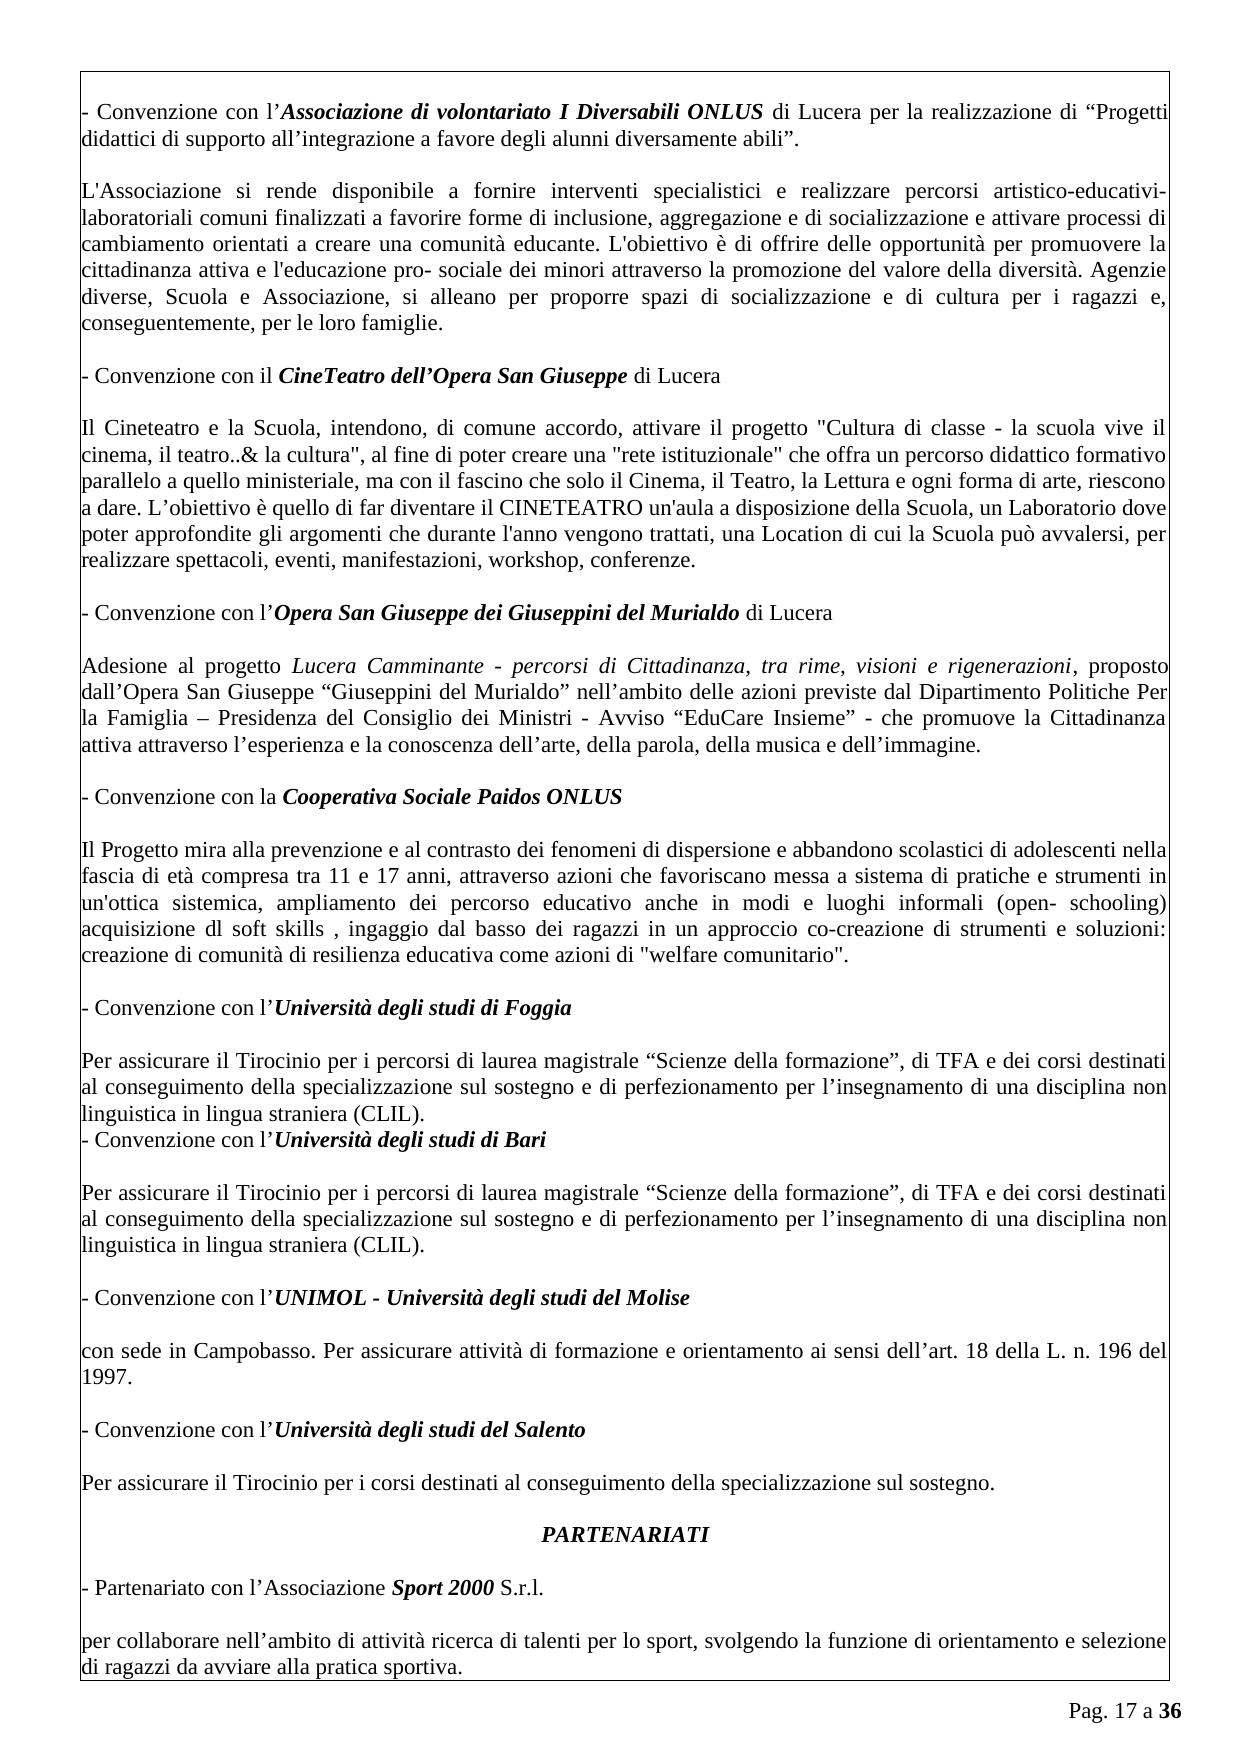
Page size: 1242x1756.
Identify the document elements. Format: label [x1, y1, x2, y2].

table_cell [81, 72, 1169, 1679]
